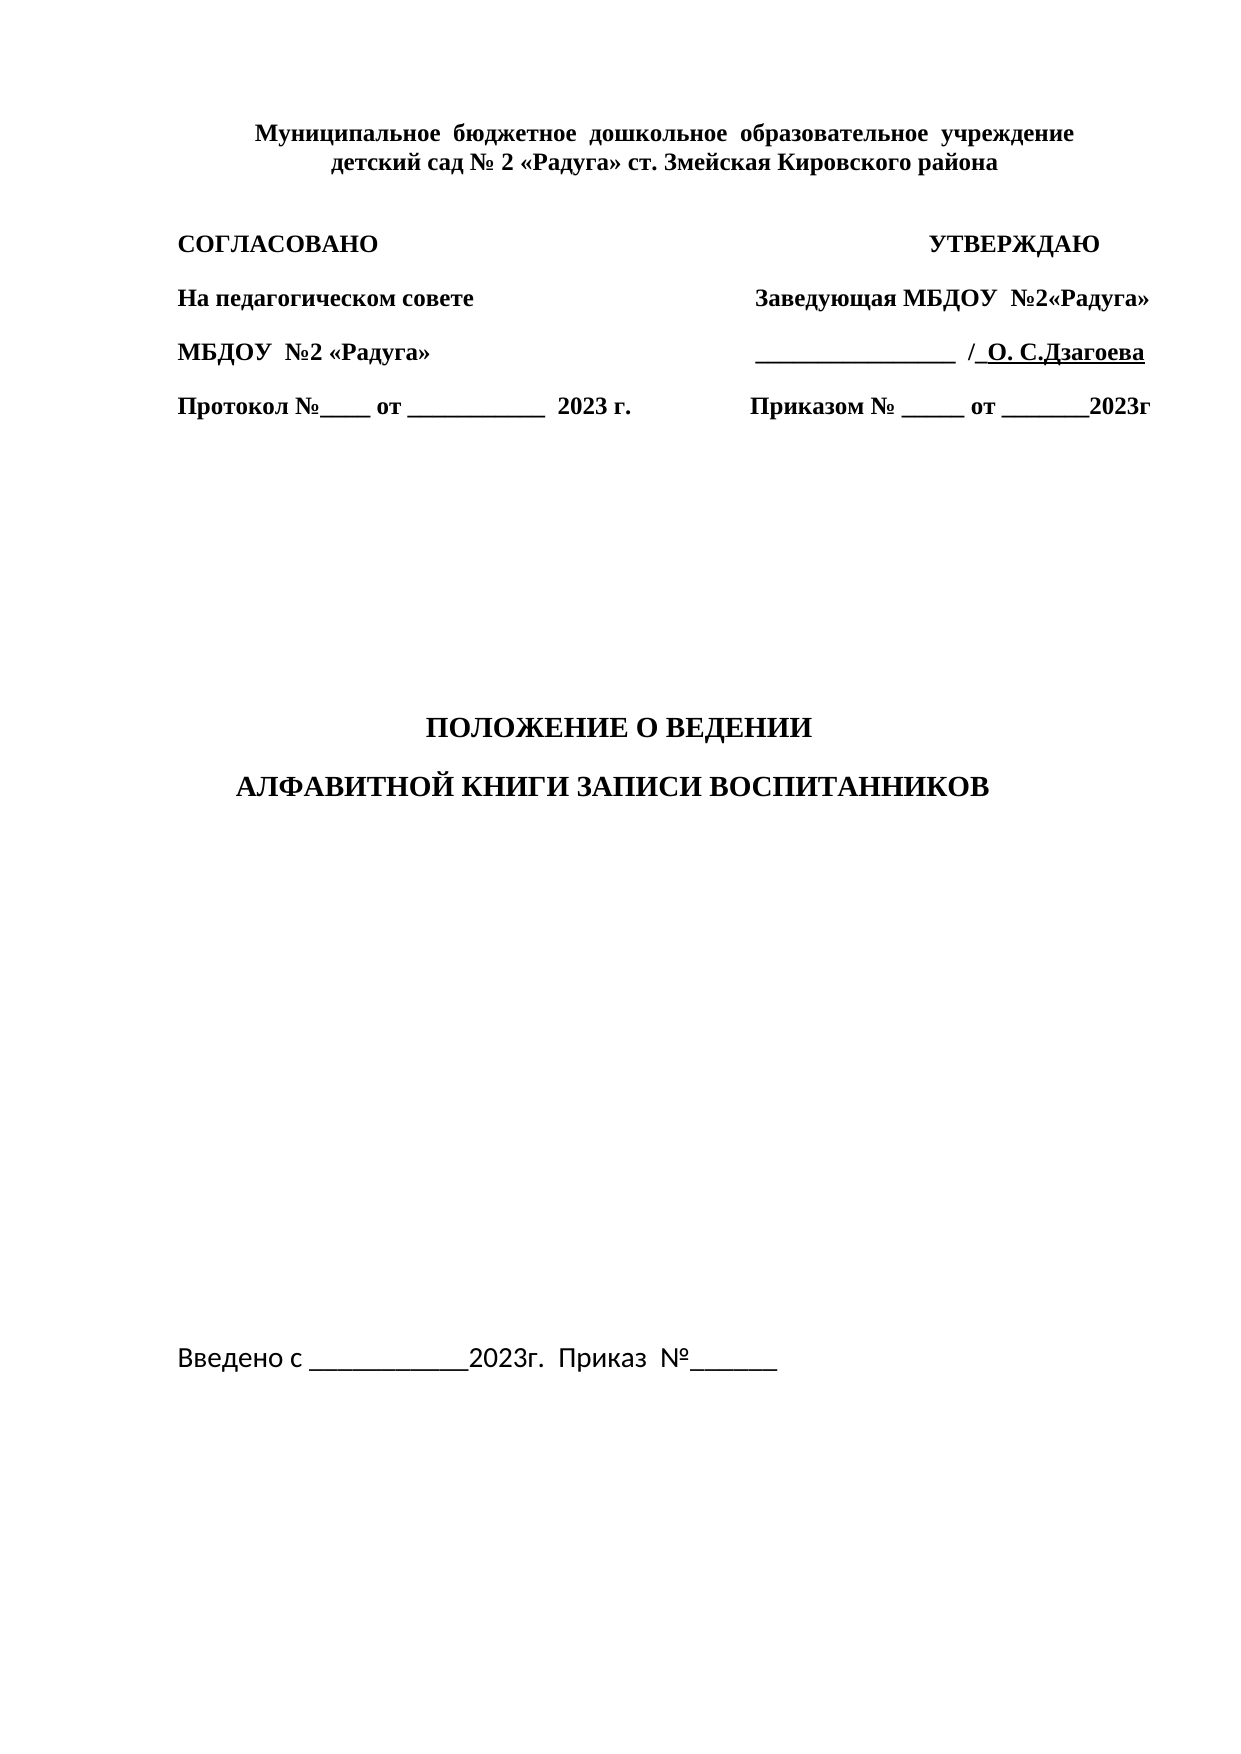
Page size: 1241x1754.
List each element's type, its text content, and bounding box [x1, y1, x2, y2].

text МБДОУ №2 «Радуга» ________________ /_О. С.Дзагоева [177, 337, 1152, 366]
text Введено с ___________2023г. Приказ №______ [177, 1339, 1152, 1375]
text АЛФАВИТНОЙ КНИГИ ЗАПИСИ ВОСПИТАННИКОВ [177, 769, 1152, 803]
text детский сад № 2 «Радуга» ст. Змейская Кировского района [177, 147, 1152, 176]
text Протокол №____ от ___________ 2023 г. Приказом № _____ от _______2023г [177, 391, 1152, 420]
text Муниципальное бюджетное дошкольное образовательное учреждение [177, 118, 1152, 147]
text СОГЛАСОВАНО УТВЕРЖДАЮ [177, 229, 1152, 258]
text На педагогическом совете Заведующая МБДОУ №2«Радуга» [177, 283, 1152, 312]
text ПОЛОЖЕНИЕ О ВЕДЕНИИ [177, 710, 1152, 743]
